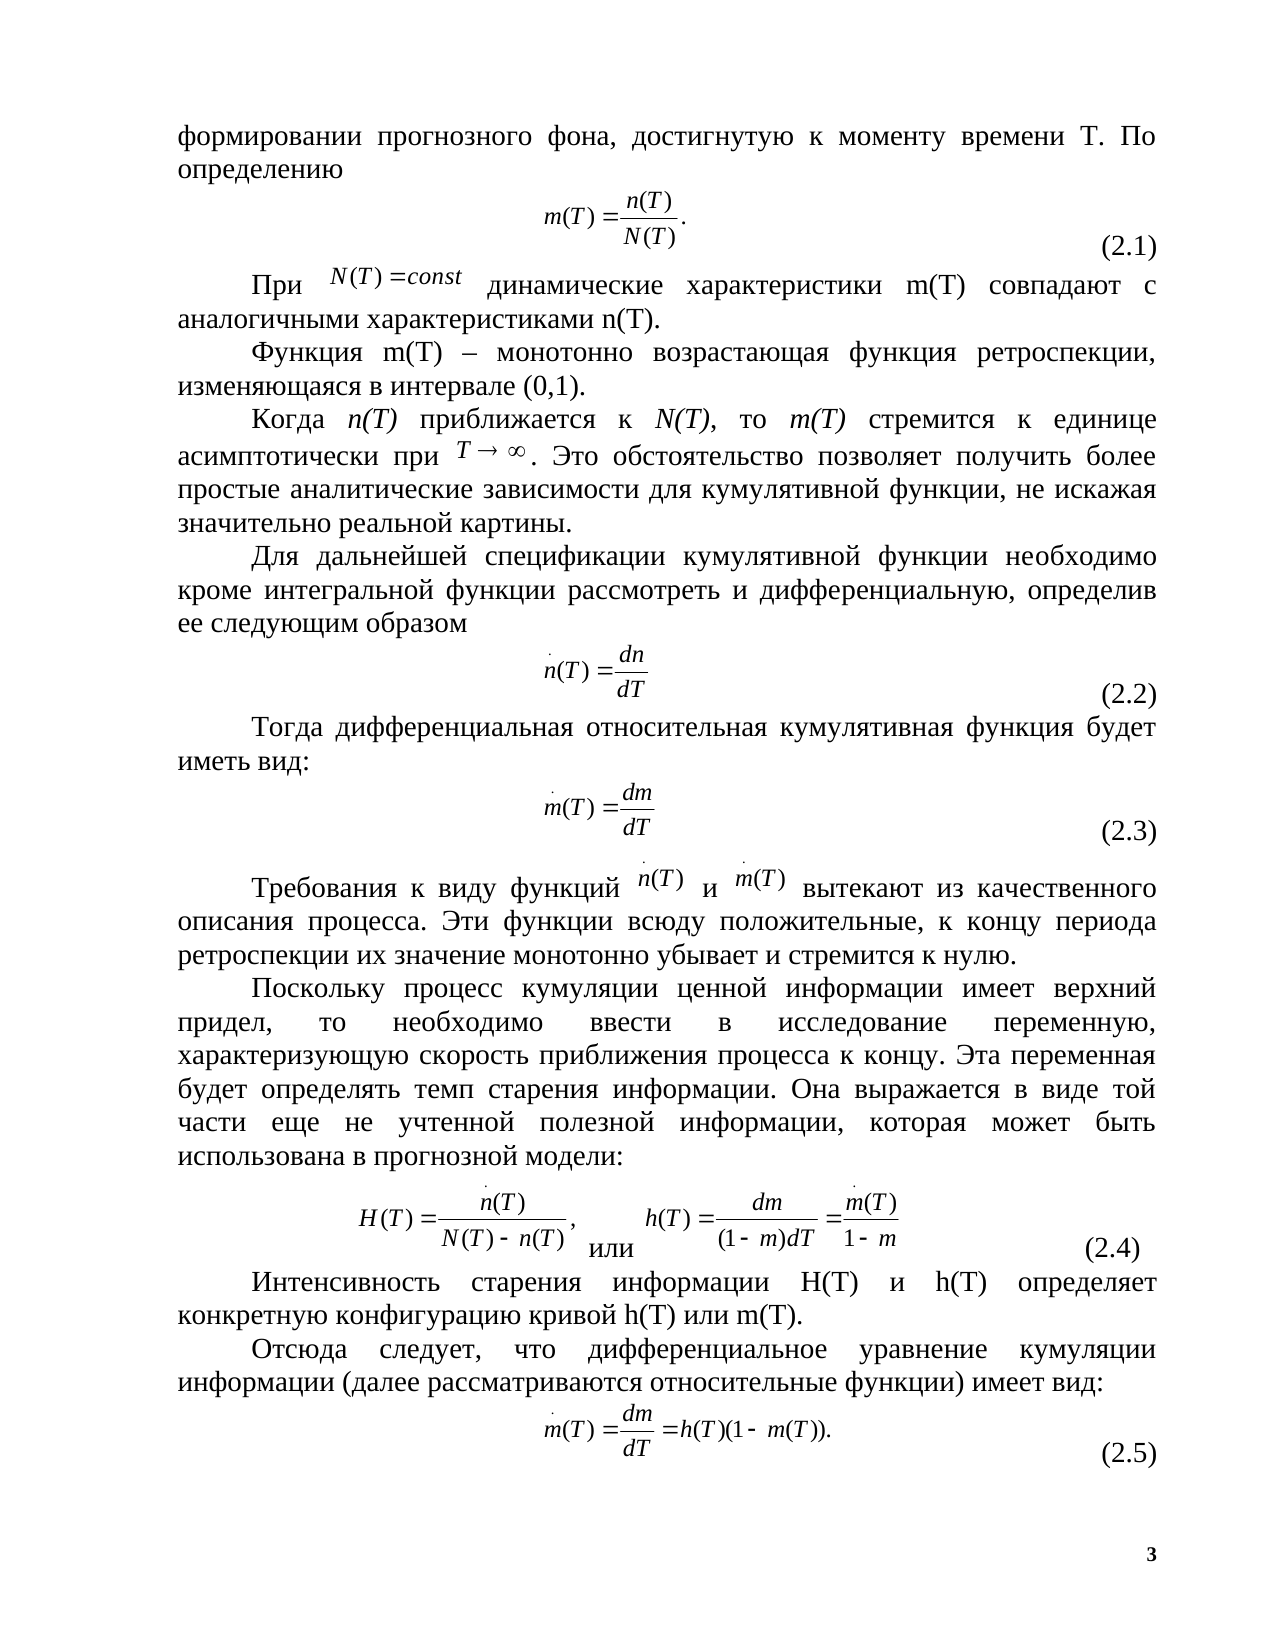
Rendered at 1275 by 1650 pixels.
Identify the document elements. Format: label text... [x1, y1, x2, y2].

text Функция m(T) – монотонно возрастающая функция ретроспекции, изменяющаяся в интервале (0,1). [177, 334, 1157, 402]
text Когда n(Т) приближается к N(T), то m(Т) стремится к единице асимптотически при . Это обстоятельство позволяет получить более простые аналитические зависимости для кумулятивной функции, не искажая значительно реальной картины. [177, 402, 1157, 538]
text Интенсивность старения информации H(T) и h(T) определяет конкретную конфигурацию кривой h(T) или m(T). [177, 1264, 1157, 1331]
text Отсюда следует, что дифференциальное уравнение кумуляции информации (далее рассматриваются относительные функции) имеет вид: [177, 1331, 1157, 1398]
text Для дальнейшей спецификации кумулятивной функции необходимо кроме интегральной функции рассмотреть и дифференциальную, определив ее следующим образом [177, 538, 1157, 639]
text Тогда дифференциальная относительная кумулятивная функция будет иметь вид: [177, 709, 1157, 776]
text (2.1) [177, 185, 1157, 262]
text Требования к виду функций и вытекают из качественного описания процесса. Эти функции всюду положительные, к концу периода ретроспекции их значение монотонно убывает и стремится к нулю. [177, 847, 1157, 970]
text При динамические характеристики m(T) совпадают с аналогичными характеристиками n(T). [177, 262, 1157, 334]
text (2.5) [177, 1398, 1157, 1468]
text (2.3) [177, 776, 1157, 847]
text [177, 118, 1157, 185]
text или (2.4) [177, 1172, 1157, 1264]
text (2.2) [177, 639, 1157, 709]
text Поскольку процесс кумуляции ценной информации имеет верхний придел, то необходимо ввести в исследование переменную, характеризующую скорость приближения процесса к концу. Эта переменная будет определять темп старения информации. Она выражается в виде той части еще не учтенной полезной информации, которая может быть использована в прогнозной модели: [177, 970, 1157, 1172]
